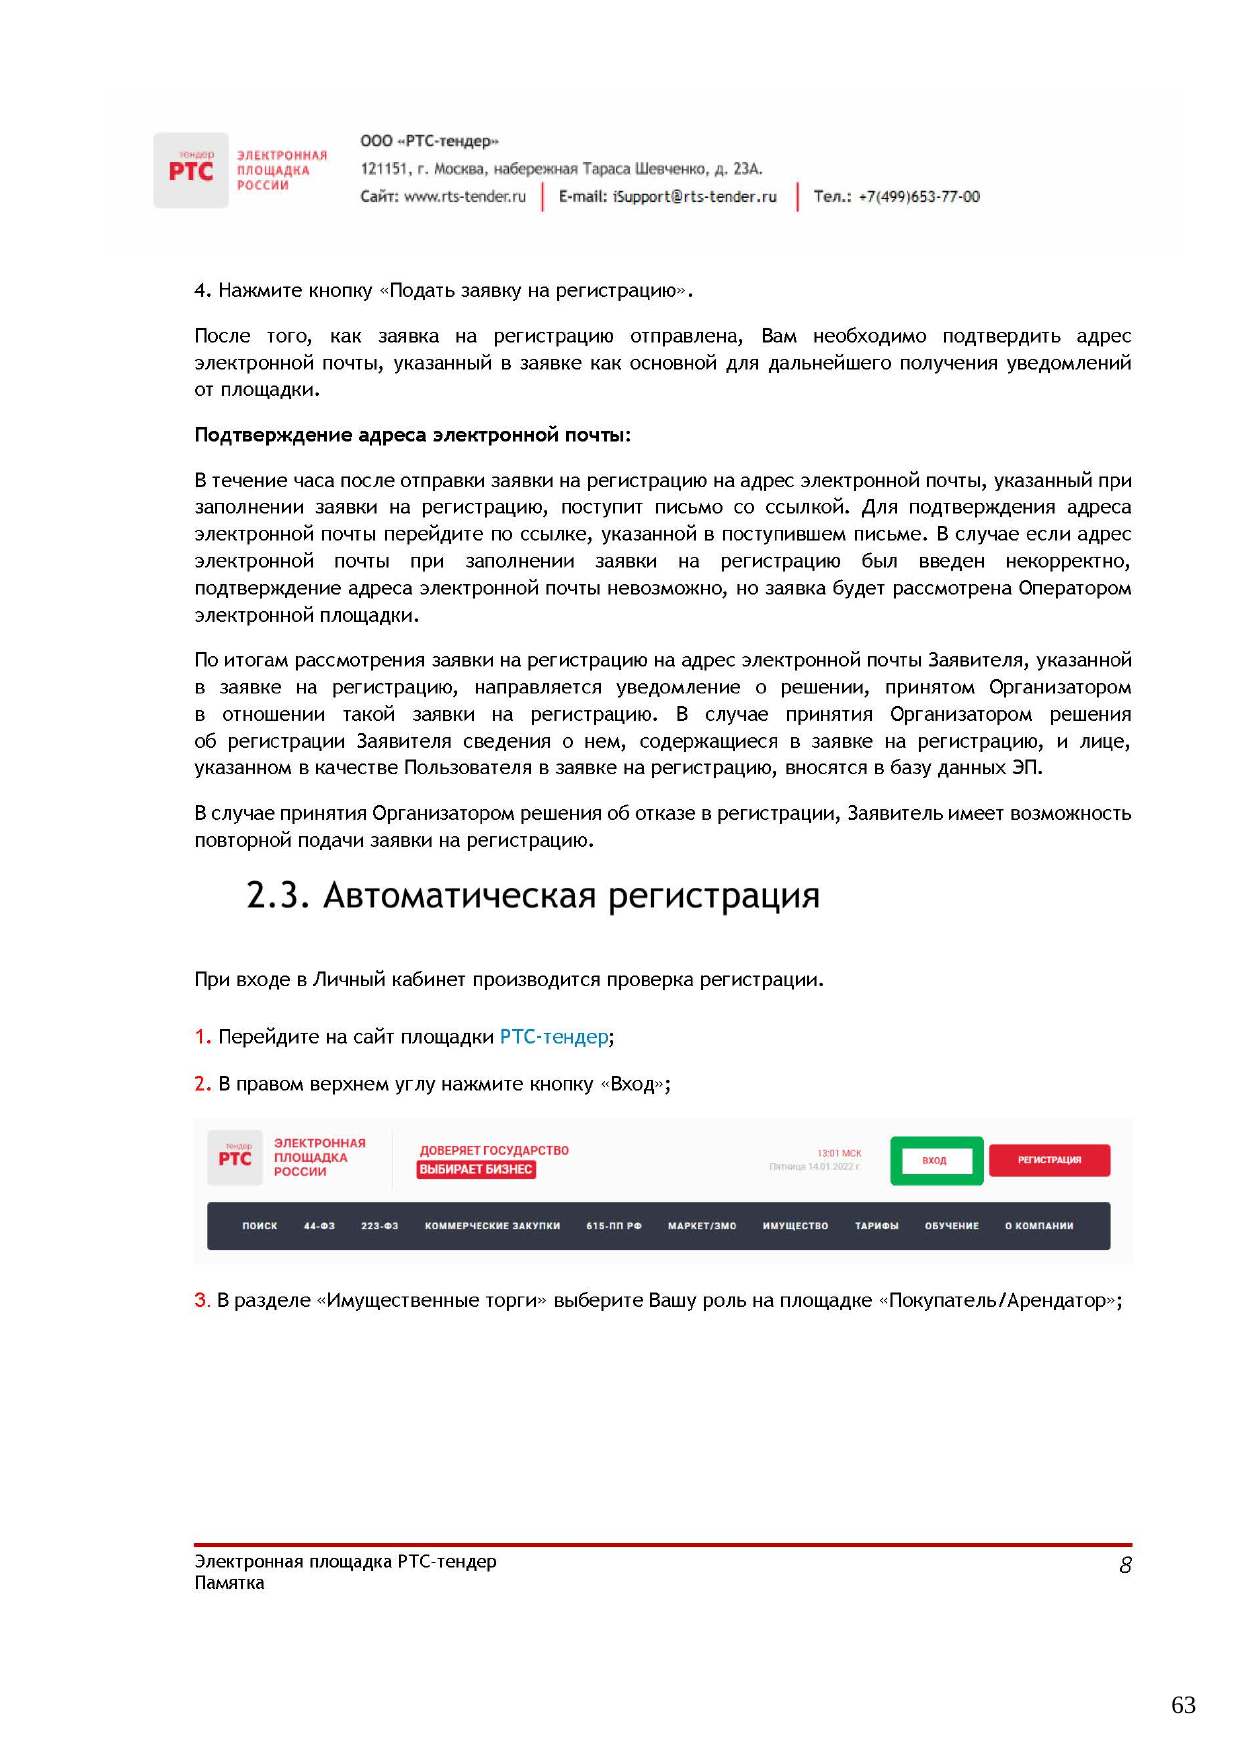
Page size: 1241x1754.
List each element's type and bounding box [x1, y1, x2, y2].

picture [103, 88, 1197, 1632]
